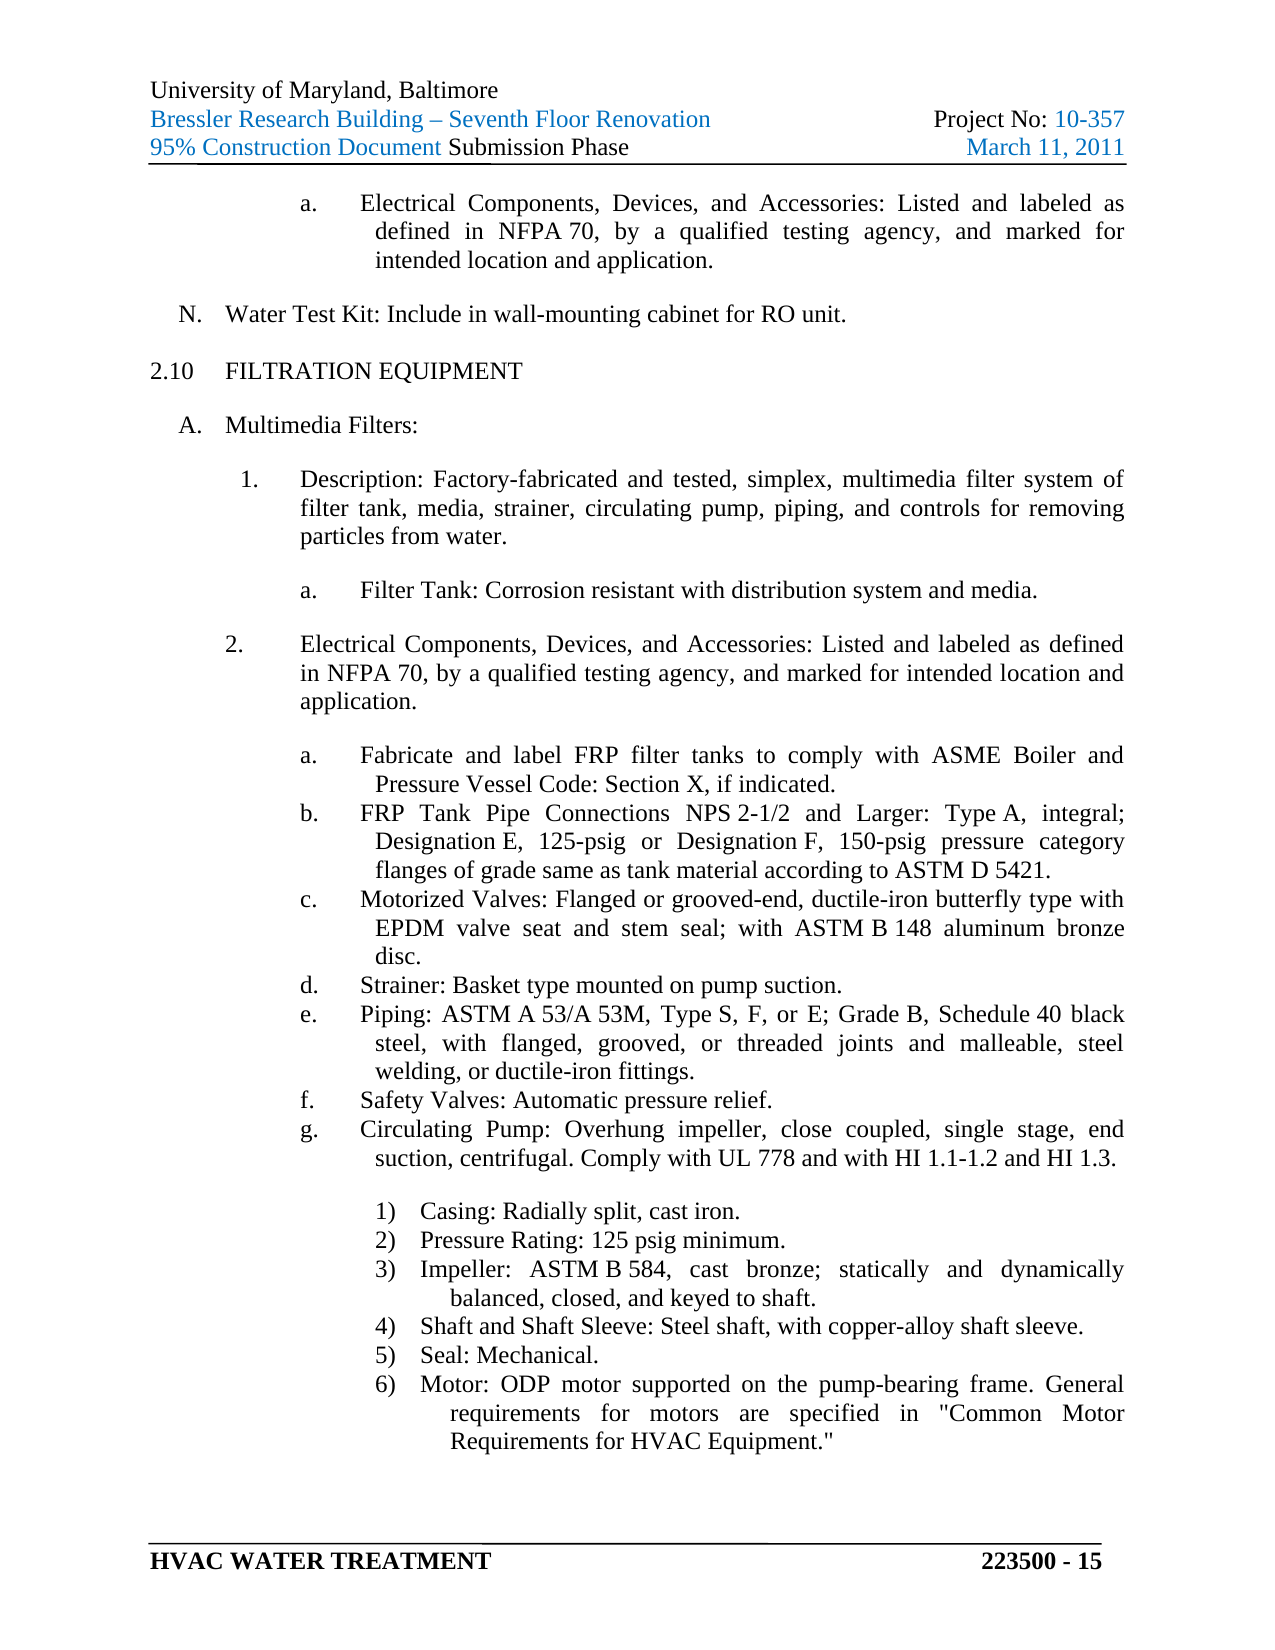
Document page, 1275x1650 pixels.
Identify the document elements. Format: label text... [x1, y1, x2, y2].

text FRP Tank Pipe Connections NPS 2-1/2 and Larger: Type A, integral; Designation E, 125-psig or Designation F, 150-psig pressure category flanges of grade same as tank material according to ASTM D 5421. [300, 798, 1125, 884]
text Fabricate and label FRP filter tanks to comply with ASME Boiler and Pressure Vessel Code: Section X, if indicated. [300, 740, 1125, 798]
text Electrical Components, Devices, and Accessories: Listed and labeled as defined in NFPA 70, by a qualified testing agency, and marked for intended location and application. [225, 629, 1125, 715]
text Water Test Kit: Include in wall-mounting cabinet for RO unit. [178, 299, 1125, 328]
text Casing: Radially split, cast iron. [375, 1196, 1125, 1225]
text Shaft and Shaft Sleeve: Steel shaft, with copper-alloy shaft sleeve. [375, 1311, 1125, 1340]
text Motorized Valves: Flanged or grooved-end, ductile-iron butterfly type with EPDM valve seat and stem seal; with ASTM B 148 aluminum bronze disc. [300, 884, 1125, 970]
text Electrical Components, Devices, and Accessories: Listed and labeled as defined in NFPA 70, by a qualified testing agency, and marked for intended location and application. [300, 188, 1125, 274]
text Piping: ASTM A 53/A 53M, Type S, F, or E; Grade B, Schedule 40 black steel, with flanged, grooved, or threaded joints and malleable, steel welding, or ductile-iron fittings. [300, 999, 1125, 1085]
text Strainer: Basket type mounted on pump suction. [300, 970, 1125, 999]
text Safety Valves: Automatic pressure relief. [300, 1085, 1125, 1114]
text Seal: Mechanical. [375, 1340, 1125, 1369]
text Impeller: ASTM B 584, cast bronze; statically and dynamically balanced, closed, and keyed to shaft. [375, 1254, 1125, 1311]
text Description: Factory-fabricated and tested, simplex, multimedia filter system of filter tank, media, strainer, circulating pump, piping, and controls for removing particles from water. [240, 464, 1125, 550]
text Filter Tank: Corrosion resistant with distribution system and media. [300, 575, 1125, 604]
text FILTRATION EQUIPMENT [150, 356, 1125, 385]
text Pressure Rating: 125 psig minimum. [375, 1225, 1125, 1254]
text Circulating Pump: Overhung impeller, close coupled, single stage, end suction, centrifugal. Comply with UL 778 and with HI 1.1-1.2 and HI 1.3. [300, 1114, 1125, 1171]
text Motor: ODP motor supported on the pump-bearing frame. General requirements for motors are specified in "Common Motor Requirements for HVAC Equipment." [375, 1369, 1125, 1455]
text Multimedia Filters: [178, 410, 1125, 439]
